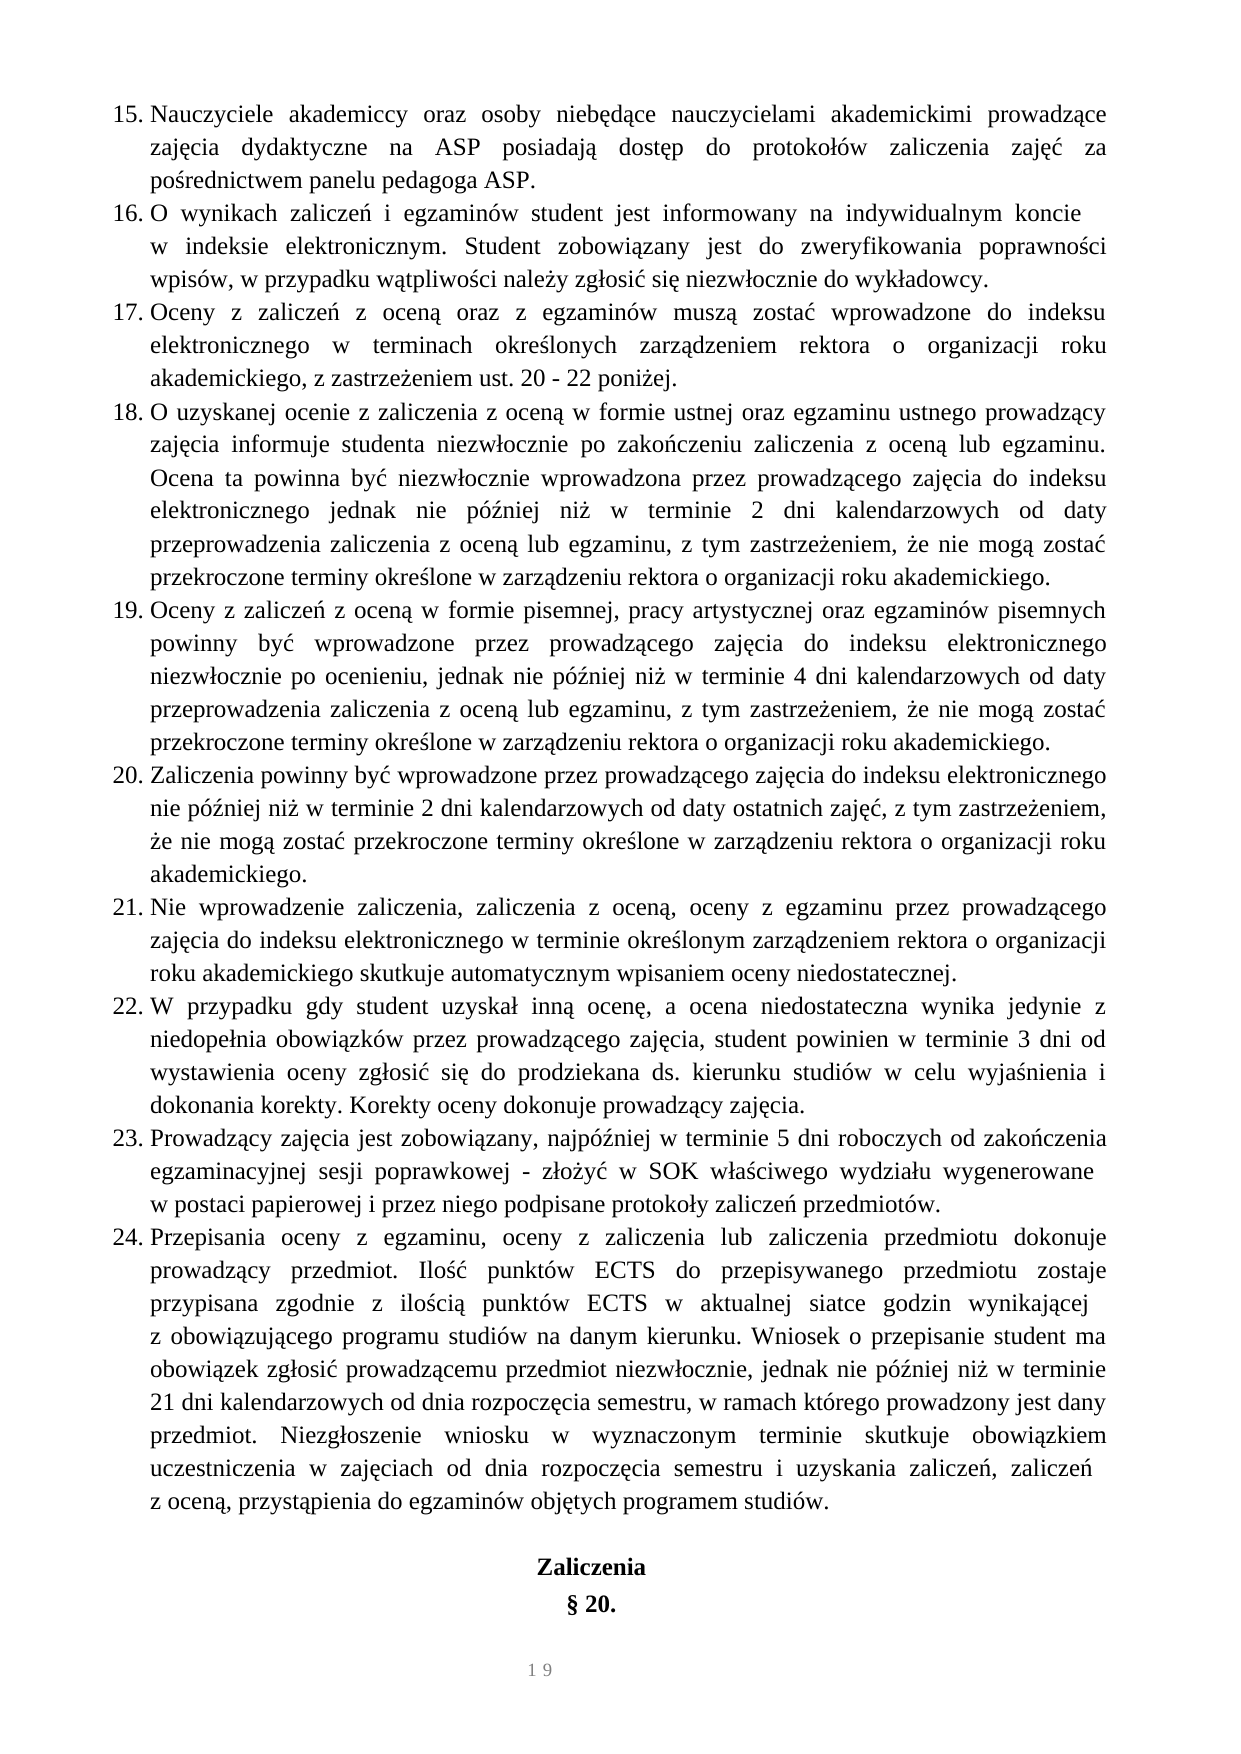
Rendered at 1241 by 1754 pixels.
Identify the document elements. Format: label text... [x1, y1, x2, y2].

list Oceny z zaliczeń z oceną w formie pisemnej, pracy artystycznej oraz egzaminów pisemnych powinny być wprowadzone przez prowadzącego zajęcia do indeksu elektronicznego niezwłocznie po ocenieniu, jednak nie później niż w terminie 4 dni kalendarzowych od daty przeprowadzenia zaliczenia z oceną lub egzaminu, z tym zastrzeżeniem, że nie mogą zostać przekroczone terminy określone w zarządzeniu rektora o organizacji roku akademickiego. [112, 595, 1107, 756]
list Nauczyciele akademiccy oraz osoby niebędące nauczycielami akademickimi prowadzące zajęcia dydaktyczne na ASP posiadają dostęp do protokołów zaliczenia zajęć za pośrednictwem panelu pedagoga ASP. [112, 99, 1107, 194]
list Nie wprowadzenie zaliczenia, zaliczenia z oceną, oceny z egzaminu przez prowadzącego zajęcia do indeksu elektronicznego w terminie określonym zarządzeniem rektora o organizacji roku akademickiego skutkuje automatycznym wpisaniem oceny niedostatecznej. [112, 892, 1107, 987]
list O uzyskanej ocenie z zaliczenia z oceną w formie ustnej oraz egzaminu ustnego prowadzący zajęcia informuje studenta niezwłocznie po zakończeniu zaliczenia z oceną lub egzaminu. Ocena ta powinna być niezwłocznie wprowadzona przez prowadzącego zajęcia do indeksu elektronicznego jednak nie później niż w terminie 2 dni kalendarzowych od daty przeprowadzenia zaliczenia z oceną lub egzaminu, z tym zastrzeżeniem, że nie mogą zostać przekroczone terminy określone w zarządzeniu rektora o organizacji roku akademickiego. [112, 397, 1107, 590]
text Zaliczenia [75, 1552, 1107, 1581]
list Zaliczenia powinny być wprowadzone przez prowadzącego zajęcia do indeksu elektronicznego nie później niż w terminie 2 dni kalendarzowych od daty ostatnich zajęć, z tym zastrzeżeniem, że nie mogą zostać przekroczone terminy określone w zarządzeniu rektora o organizacji roku akademickiego. [112, 760, 1107, 888]
list W przypadku gdy student uzyskał inną ocenę, a ocena niedostateczna wynika jedynie z niedopełnia obowiązków przez prowadzącego zajęcia, student powinien w terminie 3 dni od wystawienia oceny zgłosić się do prodziekana ds. kierunku studiów w celu wyjaśnienia i dokonania korekty. Korekty oceny dokonuje prowadzący zajęcia. [112, 991, 1107, 1119]
list O wynikach zaliczeń i egzaminów student jest informowany na indywidualnym koncie w indeksie elektronicznym. Student zobowiązany jest do zweryfikowania poprawności wpisów, w przypadku wątpliwości należy zgłosić się niezwłocznie do wykładowcy. [112, 198, 1107, 293]
list Oceny z zaliczeń z oceną oraz z egzaminów muszą zostać wprowadzone do indeksu elektronicznego w terminach określonych zarządzeniem rektora o organizacji roku akademickiego, z zastrzeżeniem ust. 20 - 22 poniżej. [112, 297, 1107, 392]
list Prowadzący zajęcia jest zobowiązany, najpóźniej w terminie 5 dni roboczych od zakończenia egzaminacyjnej sesji poprawkowej - złożyć w SOK właściwego wydziału wygenerowane w postaci papierowej i przez niego podpisane protokoły zaliczeń przedmiotów. [112, 1123, 1107, 1218]
text § 20. [75, 1585, 1107, 1619]
list Przepisania oceny z egzaminu, oceny z zaliczenia lub zaliczenia przedmiotu dokonuje prowadzący przedmiot. Ilość punktów ECTS do przepisywanego przedmiotu zostaje przypisana zgodnie z ilością punktów ECTS w aktualnej siatce godzin wynikającej z obowiązującego programu studiów na danym kierunku. Wniosek o przepisanie student ma obowiązek zgłosić prowadzącemu przedmiot niezwłocznie, jednak nie później niż w terminie 21 dni kalendarzowych od dnia rozpoczęcia semestru, w ramach którego prowadzony jest dany przedmiot. Niezgłoszenie wniosku w wyznaczonym terminie skutkuje obowiązkiem uczestniczenia w zajęciach od dnia rozpoczęcia semestru i uzyskania zaliczeń, zaliczeń z oceną, przystąpienia do egzaminów objętych programem studiów. [112, 1222, 1107, 1515]
